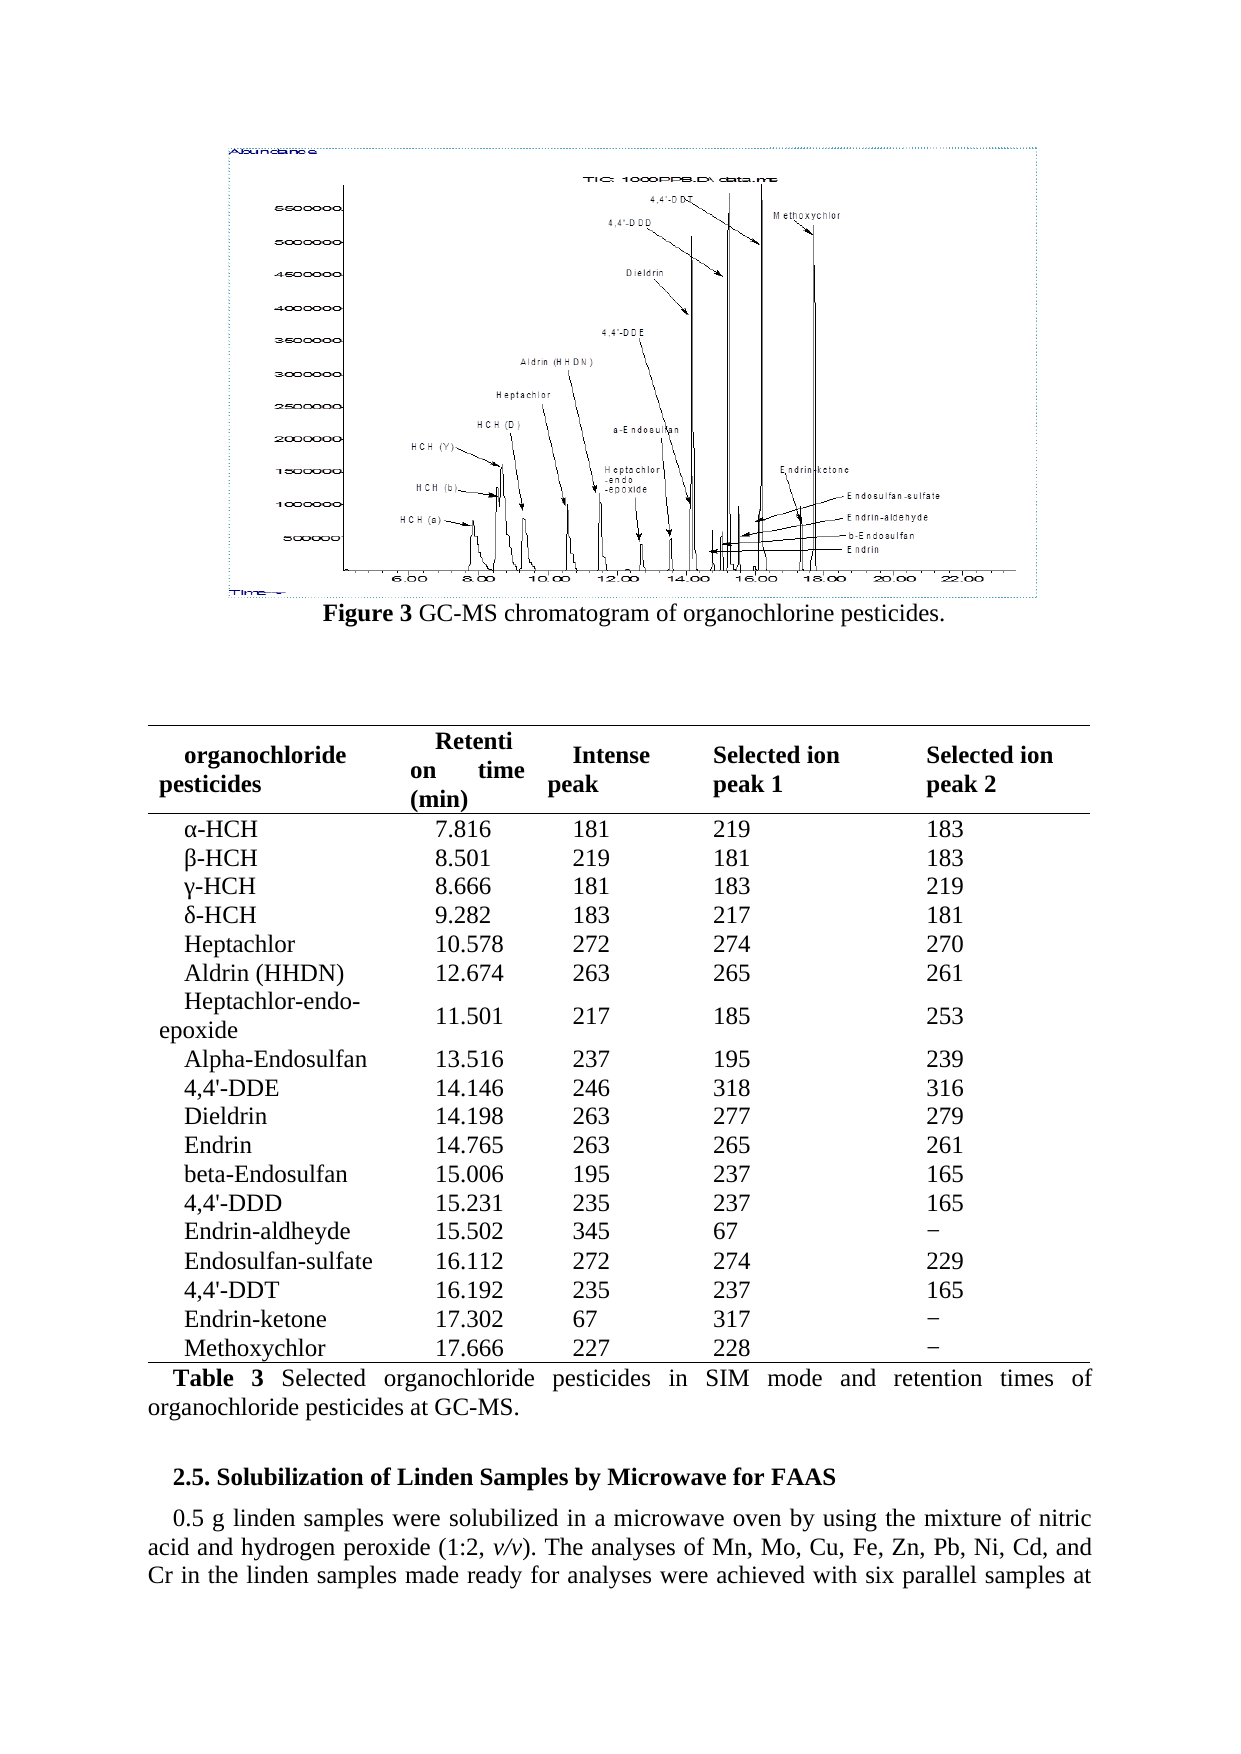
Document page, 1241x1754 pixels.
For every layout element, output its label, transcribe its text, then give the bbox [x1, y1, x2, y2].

table_cell Aldrin (HHDN) [148, 958, 399, 986]
table_cell 8.501 [399, 843, 536, 871]
table_cell 263 [536, 958, 677, 986]
table_cell Heptachlor [148, 929, 399, 958]
table_cell Dieldrin [148, 1101, 399, 1130]
text Figure 3 GC-MS chromatogram of organochlorine pesticides. [148, 598, 1093, 626]
table_cell 253 [890, 986, 1090, 1044]
table_cell 272 [536, 929, 677, 958]
table_cell 15.006 [399, 1159, 536, 1188]
table_cell 272 [536, 1245, 677, 1276]
table_cell 237 [536, 1044, 677, 1073]
table_cell 16.112 [399, 1245, 536, 1276]
table_cell Endrin [148, 1130, 399, 1159]
table_cell 4,4'-DDD [148, 1188, 399, 1216]
table_cell 183 [677, 871, 890, 900]
table_cell 265 [677, 958, 890, 986]
table_cell − [890, 1216, 1090, 1245]
table_cell α-HCH [148, 814, 399, 843]
table_cell 263 [536, 1130, 677, 1159]
table_cell 183 [890, 843, 1090, 871]
table_cell 4,4'-DDE [148, 1073, 399, 1101]
table_cell 181 [536, 814, 677, 843]
table_cell 185 [677, 986, 890, 1044]
table_cell − [890, 1304, 1090, 1333]
table_cell 11.501 [399, 986, 536, 1044]
table_cell 318 [677, 1073, 890, 1101]
table_cell 261 [890, 1130, 1090, 1159]
table_cell 229 [890, 1245, 1090, 1276]
table_cell 227 [536, 1333, 677, 1362]
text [148, 1503, 1093, 1589]
table_cell 270 [890, 929, 1090, 958]
table_cell 181 [677, 843, 890, 871]
table_cell 4,4'-DDT [148, 1276, 399, 1304]
table_cell 237 [677, 1276, 890, 1304]
table_header Selected ion peak 1 [677, 726, 890, 812]
table_cell Heptachlor-endo-epoxide [148, 986, 399, 1044]
table_cell β-HCH [148, 843, 399, 871]
table_cell 265 [677, 1130, 890, 1159]
table_cell 263 [536, 1101, 677, 1130]
table_cell Methoxychlor [148, 1333, 399, 1362]
table_cell 8.666 [399, 871, 536, 900]
table_cell Endrin-aldheyde [148, 1216, 399, 1245]
table_cell 14.765 [399, 1130, 536, 1159]
text 2.5. Solubilization of Linden Samples by Microwave for FAAS [148, 1462, 1093, 1490]
table_cell 13.516 [399, 1044, 536, 1073]
table_cell 217 [677, 900, 890, 929]
table_cell 237 [677, 1188, 890, 1216]
table_cell 183 [890, 814, 1090, 843]
table_cell 235 [536, 1188, 677, 1216]
table_cell δ-HCH [148, 900, 399, 929]
table_header Intense peak [536, 726, 677, 812]
table_header Retention time (min) [399, 726, 536, 812]
table_cell 14.146 [399, 1073, 536, 1101]
table_cell 9.282 [399, 900, 536, 929]
table_cell 14.198 [399, 1101, 536, 1130]
table_cell 165 [890, 1276, 1090, 1304]
table_cell 228 [677, 1333, 890, 1362]
table_cell 16.192 [399, 1276, 536, 1304]
picture [228, 147, 1037, 598]
table_cell 17.302 [399, 1304, 536, 1333]
table_cell 219 [890, 871, 1090, 900]
table_cell γ-HCH [148, 871, 399, 900]
table_cell Endrin-ketone [148, 1304, 399, 1333]
table_cell 277 [677, 1101, 890, 1130]
table_cell 237 [677, 1159, 890, 1188]
table_cell 219 [677, 814, 890, 843]
table_cell 15.231 [399, 1188, 536, 1216]
table_cell − [890, 1333, 1090, 1362]
table_header organochloride pesticides [148, 726, 399, 812]
table_cell Endosulfan-sulfate [148, 1245, 399, 1276]
table_cell 67 [536, 1304, 677, 1333]
table_cell 165 [890, 1188, 1090, 1216]
table_cell 274 [677, 1245, 890, 1276]
text Table 3 Selected organochloride pesticides in SIM mode and retention times of organochloride pesticides at GC-MS. [148, 1363, 1093, 1420]
table_cell 274 [677, 929, 890, 958]
table_cell 15.502 [399, 1216, 536, 1245]
table_cell 246 [536, 1073, 677, 1101]
table_cell 217 [536, 986, 677, 1044]
table_cell 195 [677, 1044, 890, 1073]
table_cell 345 [536, 1216, 677, 1245]
table_cell 219 [536, 843, 677, 871]
table_cell 235 [536, 1276, 677, 1304]
table_cell Alpha-Endosulfan [148, 1044, 399, 1073]
table_cell 181 [536, 871, 677, 900]
table_cell 67 [677, 1216, 890, 1245]
table_cell 183 [536, 900, 677, 929]
table_header Selected ion peak 2 [890, 726, 1090, 812]
table_cell 7.816 [399, 814, 536, 843]
table_cell 279 [890, 1101, 1090, 1130]
table_cell 12.674 [399, 958, 536, 986]
table_cell 10.578 [399, 929, 536, 958]
table_cell 181 [890, 900, 1090, 929]
table_cell 165 [890, 1159, 1090, 1188]
table_cell 17.666 [399, 1333, 536, 1362]
table_cell beta-Endosulfan [148, 1159, 399, 1188]
table_cell 261 [890, 958, 1090, 986]
table_cell 317 [677, 1304, 890, 1333]
table_cell 316 [890, 1073, 1090, 1101]
table_cell 195 [536, 1159, 677, 1188]
table_cell 239 [890, 1044, 1090, 1073]
